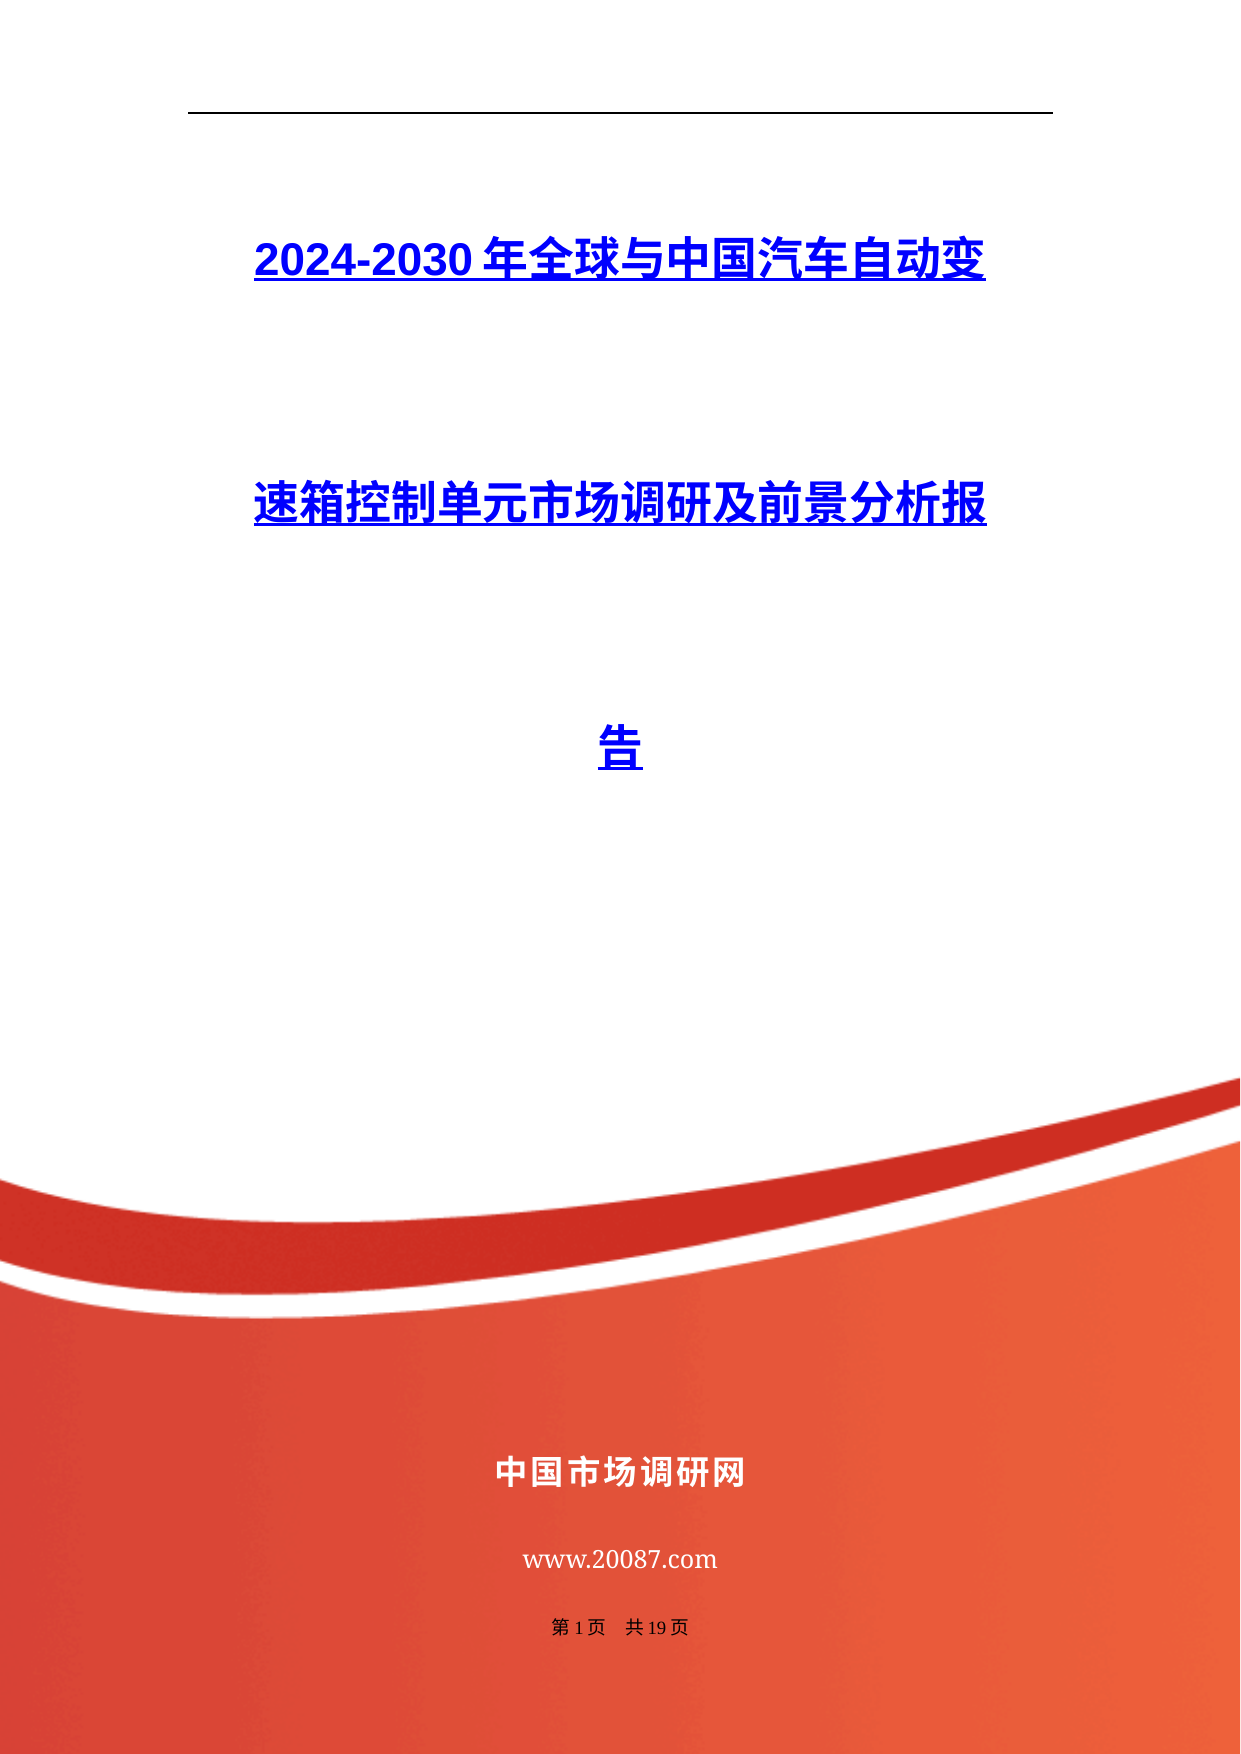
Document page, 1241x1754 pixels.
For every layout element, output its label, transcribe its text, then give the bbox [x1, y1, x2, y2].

table_header 2024-2030年全球与中国汽车自动变速箱控制单元市场调研及前景分析报告 [188, 207, 1053, 871]
picture [0, 1006, 1241, 1754]
subtitle 中国市场调研网 [187, 1437, 1053, 1502]
text www.20087.com [187, 1526, 1053, 1591]
